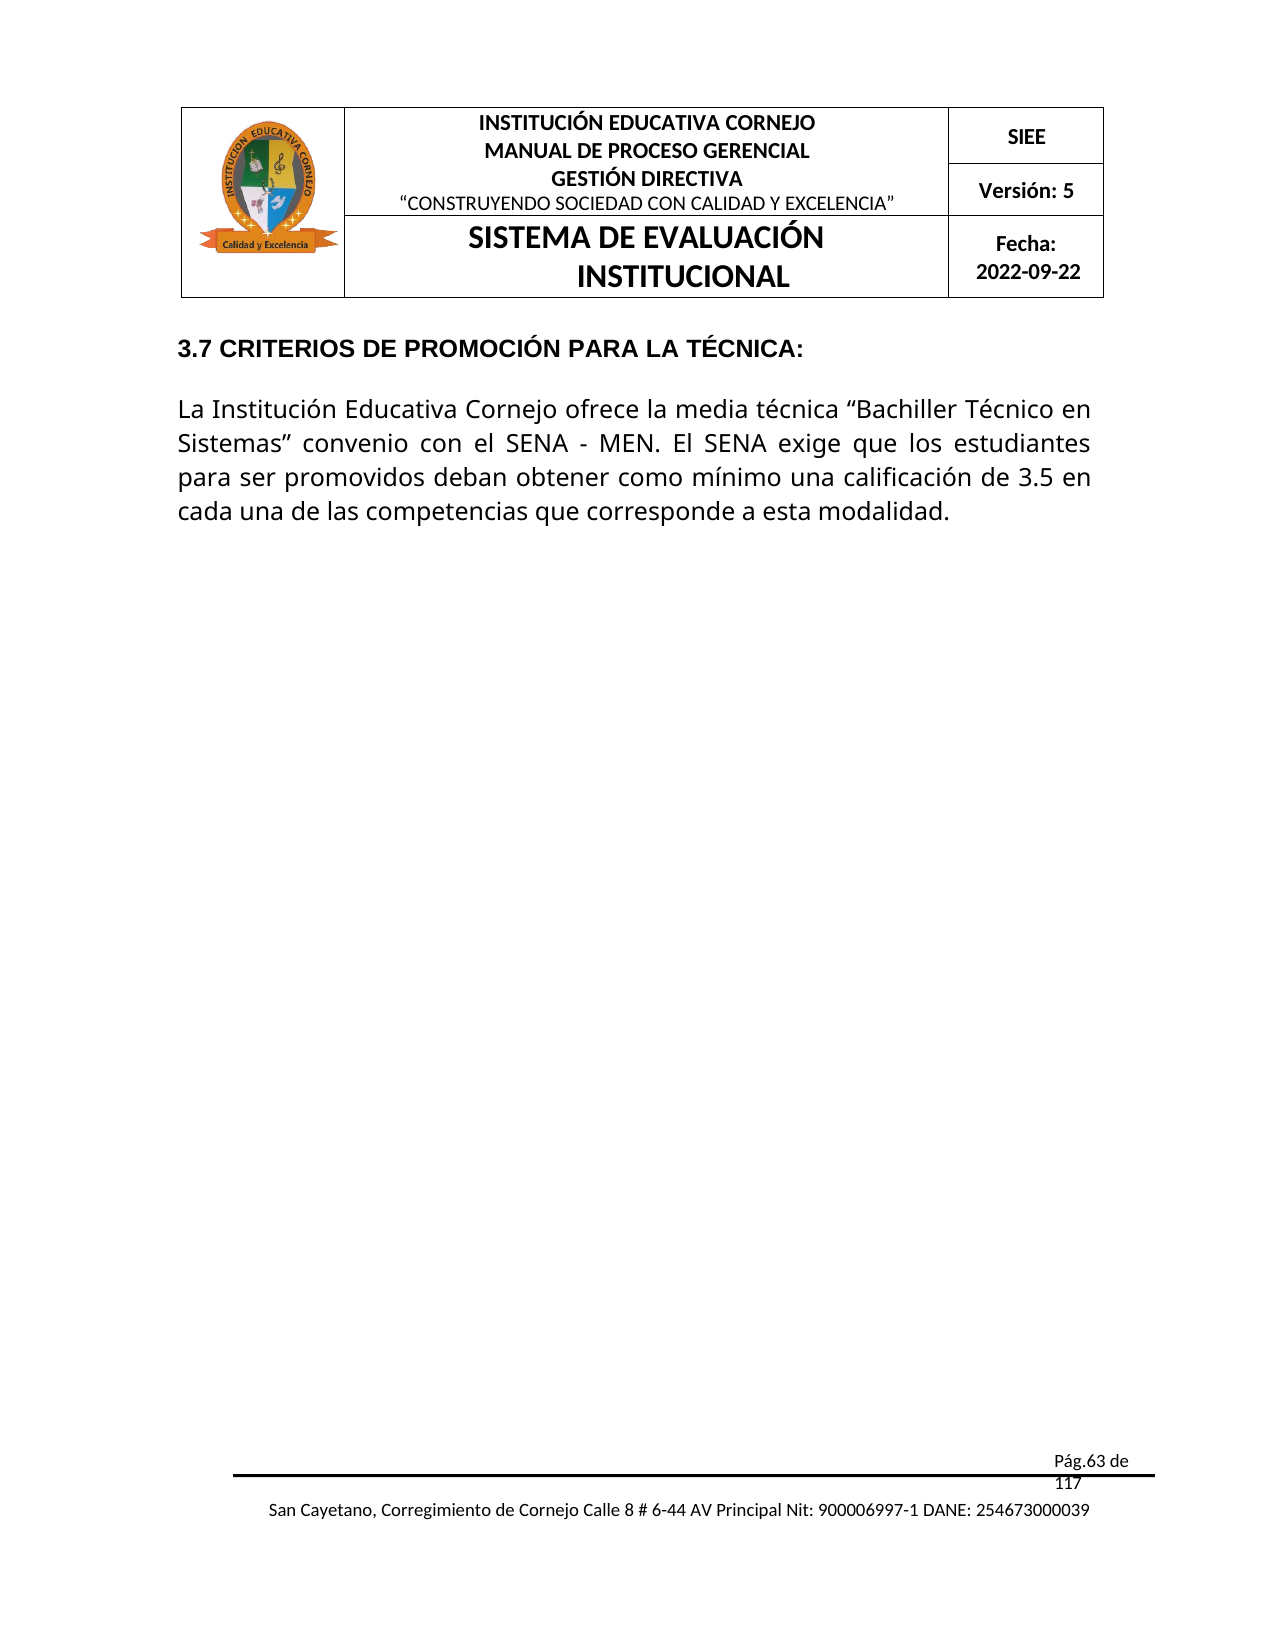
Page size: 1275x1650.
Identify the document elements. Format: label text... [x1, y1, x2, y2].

subtitle CRITERIOS DE PROMOCIÓN PARA LA TÉCNICA: [177, 334, 1200, 363]
text La Institución Educativa Cornejo ofrece la media técnica “Bachiller Técnico en Sistemas” convenio con el SENA - MEN. El SENA exige que los estudiantes para ser promovidos deban obtener como mínimo una calificación de 3.5 en cada una de las competencias que corresponde a esta modalidad. [177, 392, 1093, 528]
picture [198, 120, 339, 254]
